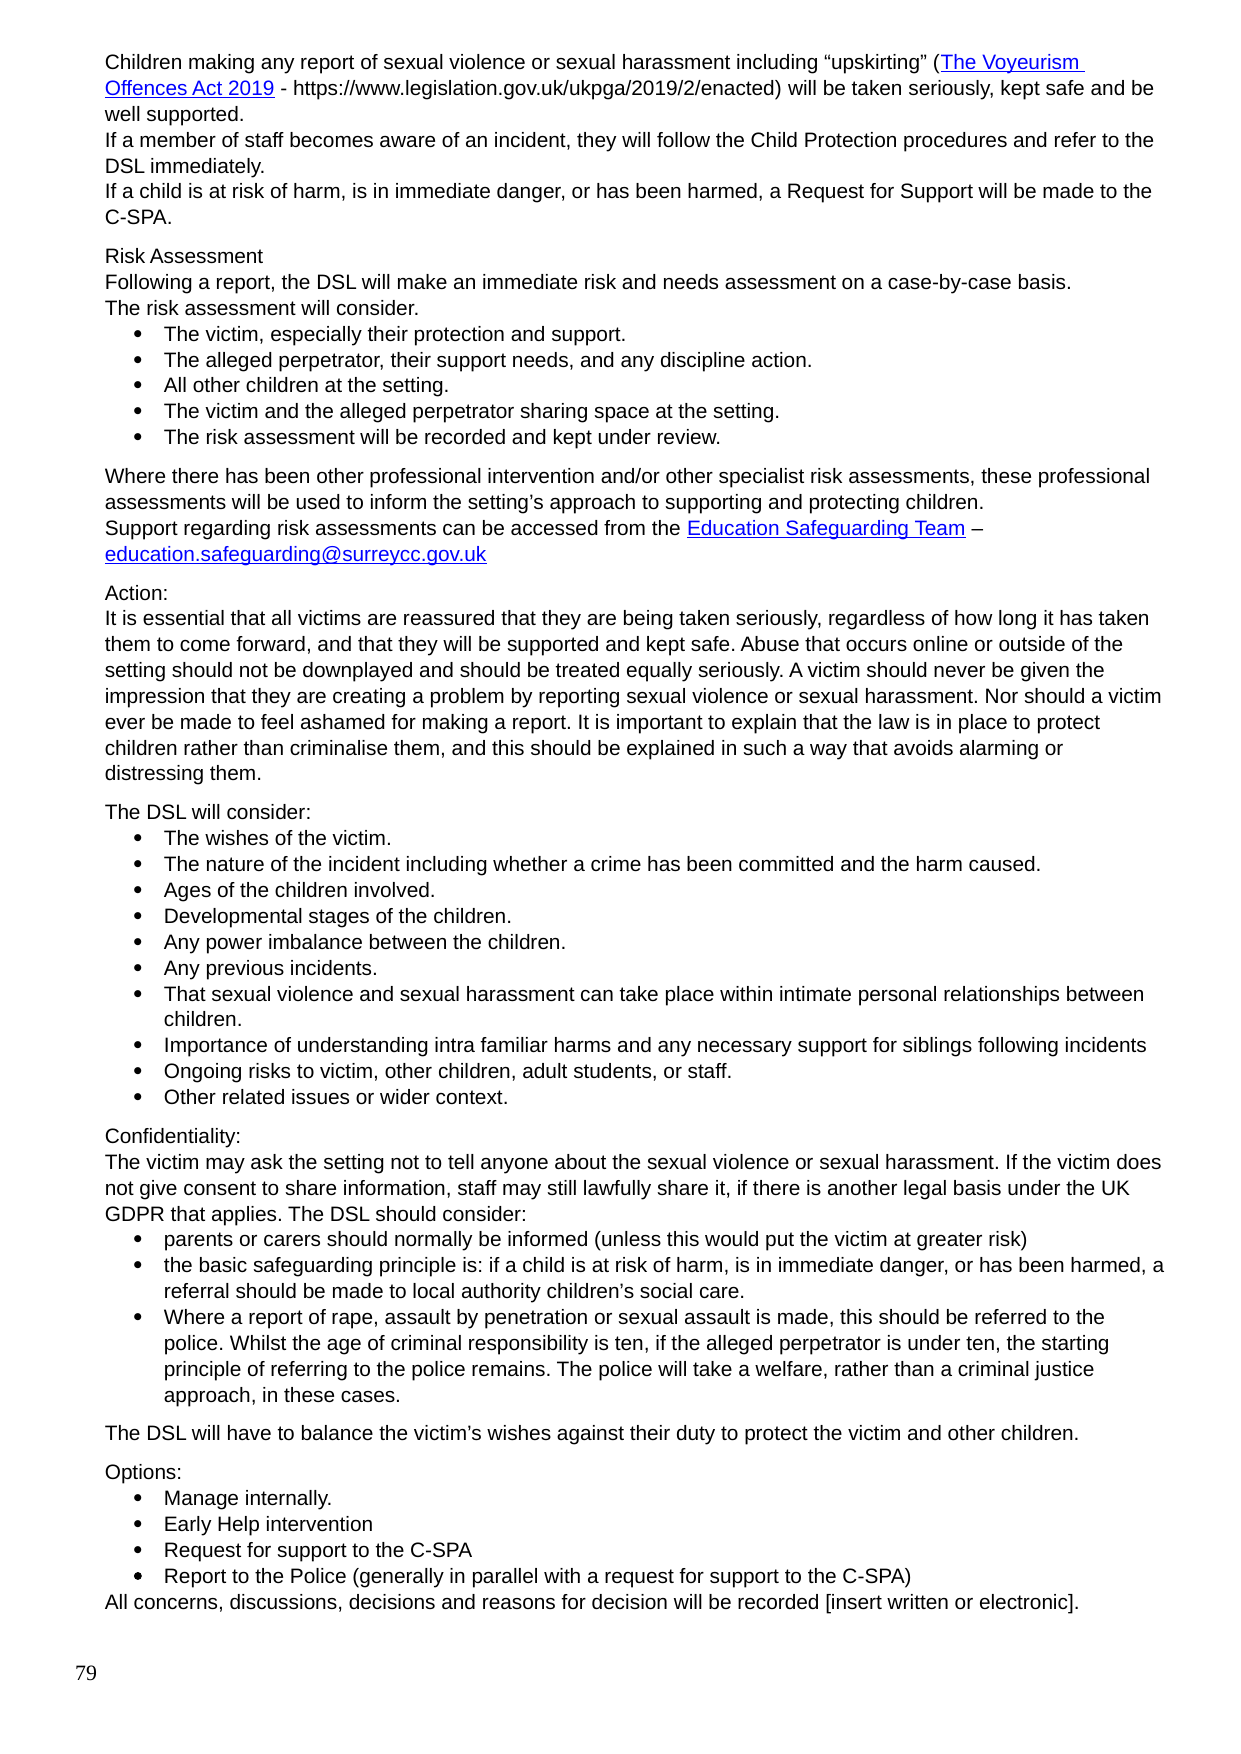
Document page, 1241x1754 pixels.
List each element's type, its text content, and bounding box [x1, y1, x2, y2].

text If a child is at risk of harm, is in immediate danger, or has been harmed, a Request for Support will be made to the C-SPA. [104, 179, 1165, 229]
list Request for support to the C-SPA [134, 1538, 1165, 1562]
list Where a report of rape, assault by penetration or sexual assault is made, this should be referred to the police. Whilst the age of criminal responsibility is ten, if the alleged perpetrator is under ten, the starting principle of referring to the police remains. The police will take a welfare, rather than a criminal justice approach, in these cases. [134, 1305, 1165, 1406]
text Where there has been other professional intervention and/or other specialist risk assessments, these professional assessments will be used to inform the setting’s approach to supporting and protecting children. [104, 464, 1165, 514]
list Report to the Police (generally in parallel with a request for support to the C-SPA) [134, 1564, 1165, 1588]
text Following a report, the DSL will make an immediate risk and needs assessment on a case-by-case basis. [104, 270, 1165, 294]
list the basic safeguarding principle is: if a child is at risk of harm, is in immediate danger, or has been harmed, a referral should be made to local authority children’s social care. [134, 1253, 1165, 1303]
text The DSL will consider: [104, 800, 1165, 824]
list Manage internally. [134, 1486, 1165, 1510]
list The alleged perpetrator, their support needs, and any discipline action. [134, 347, 1165, 371]
text It is essential that all victims are reassured that they are being taken seriously, regardless of how long it has taken them to come forward, and that they will be supported and kept safe. Abuse that occurs online or outside of the setting should not be downplayed and should be treated equally seriously. A victim should never be given the impression that they are creating a problem by reporting sexual violence or sexual harassment. Nor should a victim ever be made to feel ashamed for making a report. It is important to explain that the law is in place to protect children rather than criminalise them, and this should be explained in such a way that avoids alarming or distressing them. [104, 606, 1165, 785]
list The nature of the incident including whether a crime has been committed and the harm caused. [134, 852, 1165, 876]
list Any previous incidents. [134, 955, 1165, 979]
text All concerns, discussions, decisions and reasons for decision will be recorded [insert written or electronic]. [104, 1589, 1165, 1613]
list Other related issues or wider context. [134, 1085, 1165, 1109]
list Ongoing risks to victim, other children, adult students, or staff. [134, 1059, 1165, 1083]
text The DSL will have to balance the victim’s wishes against their duty to protect the victim and other children. [104, 1421, 1165, 1445]
list The victim and the alleged perpetrator sharing space at the setting. [134, 399, 1165, 423]
list Importance of understanding intra familiar harms and any necessary support for siblings following incidents [134, 1033, 1165, 1057]
list Early Help intervention [134, 1512, 1165, 1536]
text Confidentiality: [104, 1124, 1165, 1148]
list Ages of the children involved. [134, 878, 1165, 902]
text The victim may ask the setting not to tell anyone about the sexual violence or sexual harassment. If the victim does not give consent to share information, staff may still lawfully share it, if there is another legal basis under the UK GDPR that applies. The DSL should consider: [104, 1150, 1165, 1225]
list The wishes of the victim. [134, 826, 1165, 850]
list All other children at the setting. [134, 373, 1165, 397]
text Options: [104, 1460, 1165, 1484]
list The risk assessment will be recorded and kept under review. [134, 425, 1165, 449]
text If a member of staff becomes aware of an incident, they will follow the Child Protection procedures and refer to the DSL immediately. [104, 128, 1165, 177]
list The victim, especially their protection and support. [134, 321, 1165, 346]
text Action: [104, 580, 1165, 604]
list That sexual violence and sexual harassment can take place within intimate personal relationships between children. [134, 981, 1165, 1031]
text Risk Assessment [104, 244, 1165, 268]
list Developmental stages of the children. [134, 903, 1165, 928]
list Any power imbalance between the children. [134, 929, 1165, 953]
text Support regarding risk assessments can be accessed from the Education Safeguarding Team – education.safeguarding@surreycc.gov.uk [104, 516, 1165, 566]
list parents or carers should normally be informed (unless this would put the victim at greater risk) [134, 1227, 1165, 1251]
text Children making any report of sexual violence or sexual harassment including “upskirting” (The Voyeurism Offences Act 2019 - https://www.legislation.gov.uk/ukpga/2019/2/enacted) will be taken seriously, kept safe and be well supported. [104, 50, 1165, 126]
text The risk assessment will consider. [104, 296, 1165, 319]
